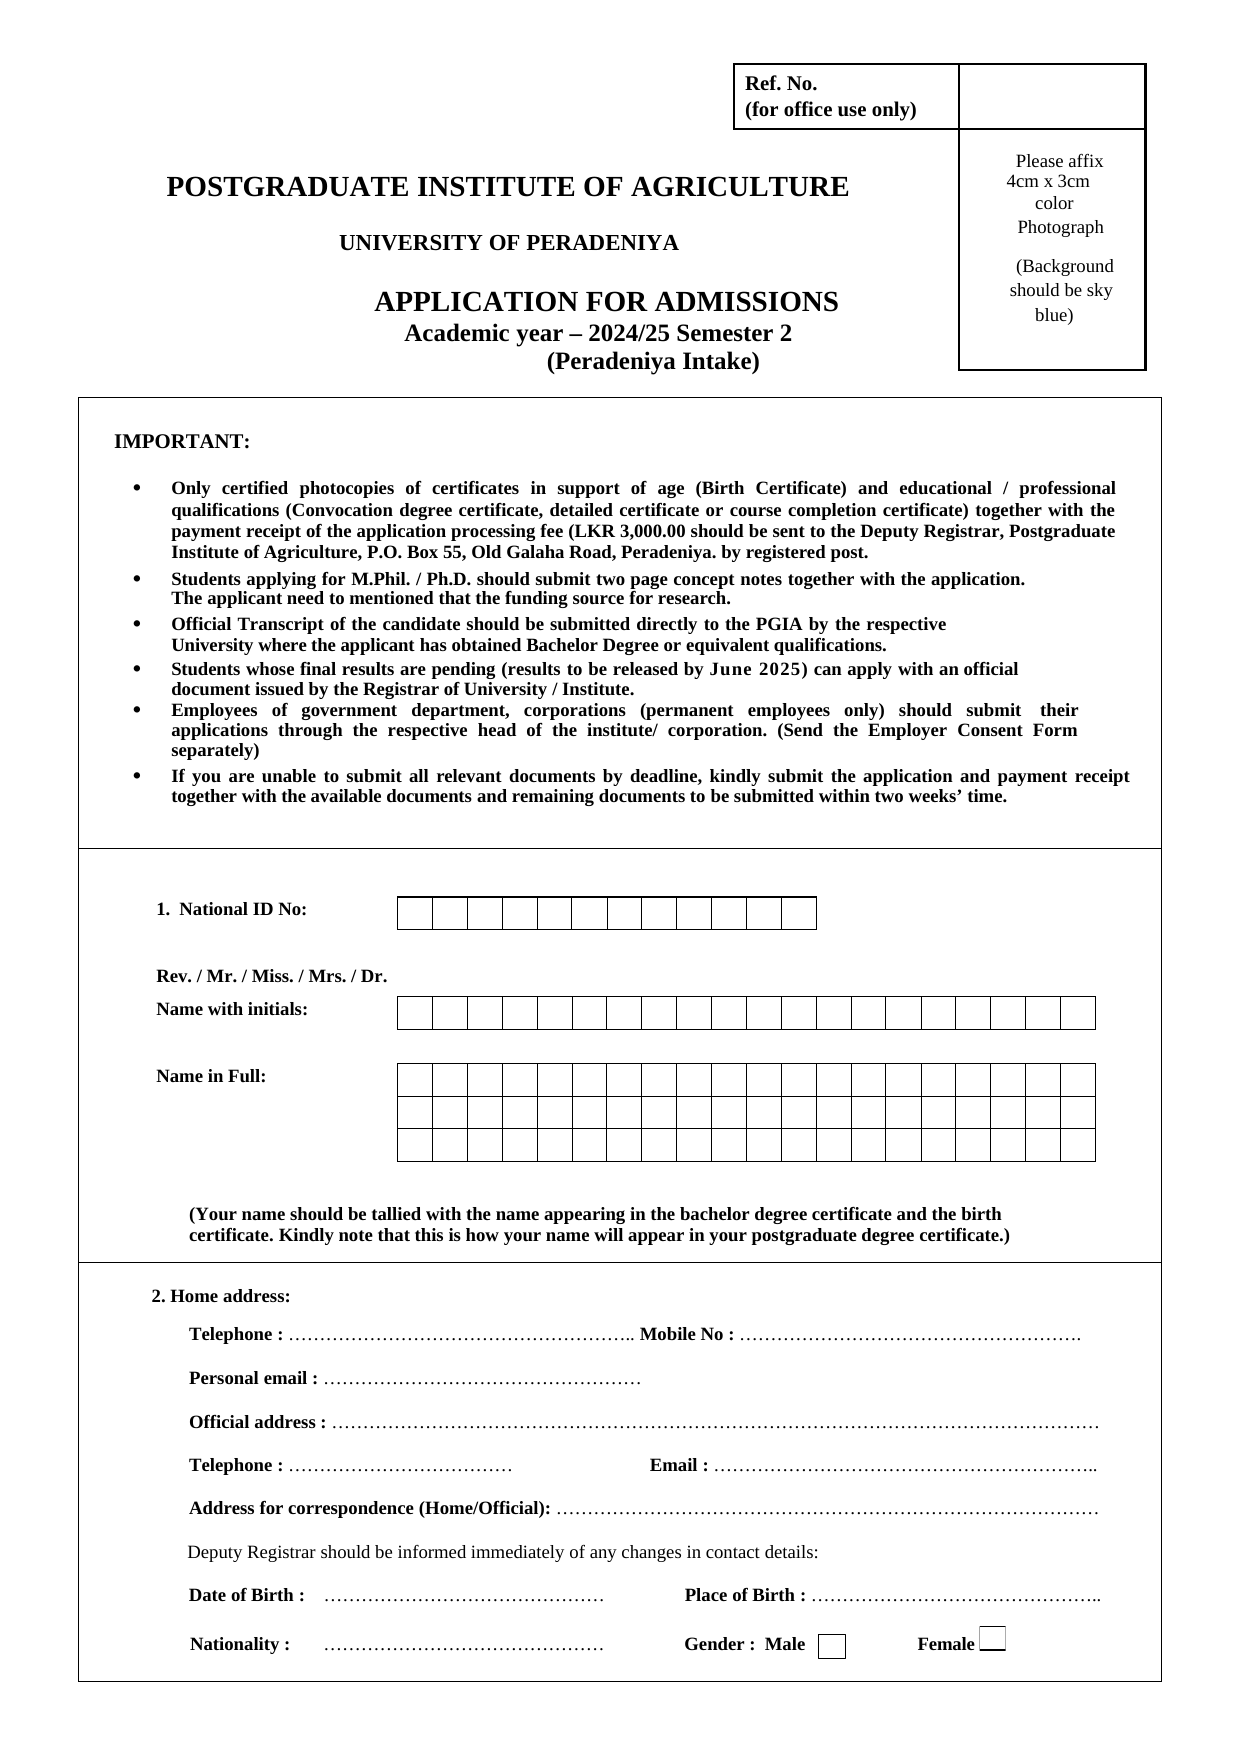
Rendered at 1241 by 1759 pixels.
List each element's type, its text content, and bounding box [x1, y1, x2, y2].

subtitle POSTGRADUATE INSTITUTE OF AGRICULTURE [67, 169, 949, 202]
table_cell 1. National ID No: Rev. / Mr. / Miss. / Mrs. / Dr. Name with initials: Name in Full: (Your name should be tallied with the name appearing in the bachelor degree certificate and the birth certificate. Kindly note that this is how your name will appear in your postgraduate degree certificate.) [79, 849, 1161, 1262]
text Academic year – 2024/25 Semester 2 (Peradeniya Intake) [367, 318, 817, 375]
text UNIVERSITY OF PERADENIYA [67, 229, 951, 255]
subtitle APPLICATION FOR ADMISSIONS [262, 284, 951, 317]
picture [979, 1626, 1006, 1651]
table_header IMPORTANT: Only certified photocopies of certificates in support of age (Birth Certificate) and educational / professional qualifications (Convocation degree certificate, detailed certificate or course completion certificate) together with the payment receipt of the application processing fee (LKR 3,000.00 should be sent to the Deputy Registrar, Postgraduate Institute of Agriculture, P.O. Box 55, Old Galaha Road, Peradeniya. by registered post. Students applying for M.Phil. / Ph.D. should submit two page concept notes together with the application. The applicant need to mentioned that the funding source for research. Official Transcript of the candidate should be submitted directly to the PGIA by the respective University where the applicant has obtained Bachelor Degree or equivalent qualifications. Students whose final results are pending (results to be released by June 2025) can apply with an official document issued by the Registrar of University / Institute. Employees of government department, corporations (permanent employees only) should submit their applications through the respective head of the institute/ corporation. (Send the Employer Consent Form separately) If you are unable to submit all relevant documents by deadline, kindly submit the application and payment receipt together with the available documents and remaining documents to be submitted within two weeks’ time. [79, 398, 1161, 848]
table_cell 2. Home address: Telephone : ……………………………………………….. Mobile No : ………………………………………………. Personal email : …………………………………………… Official address : …………………………………………………………………………………………………………… Telephone : ……………………………… Email : …………………………………………………….. Address for correspondence (Home/Official): …………………………………………………………………………… Deputy Registrar should be informed immediately of any changes in contact details: Date of Birth : ……………………………………… Place of Birth : ……………………………………….. Nationality : ……………………………………… Gender : Male Female [79, 1263, 1161, 1681]
